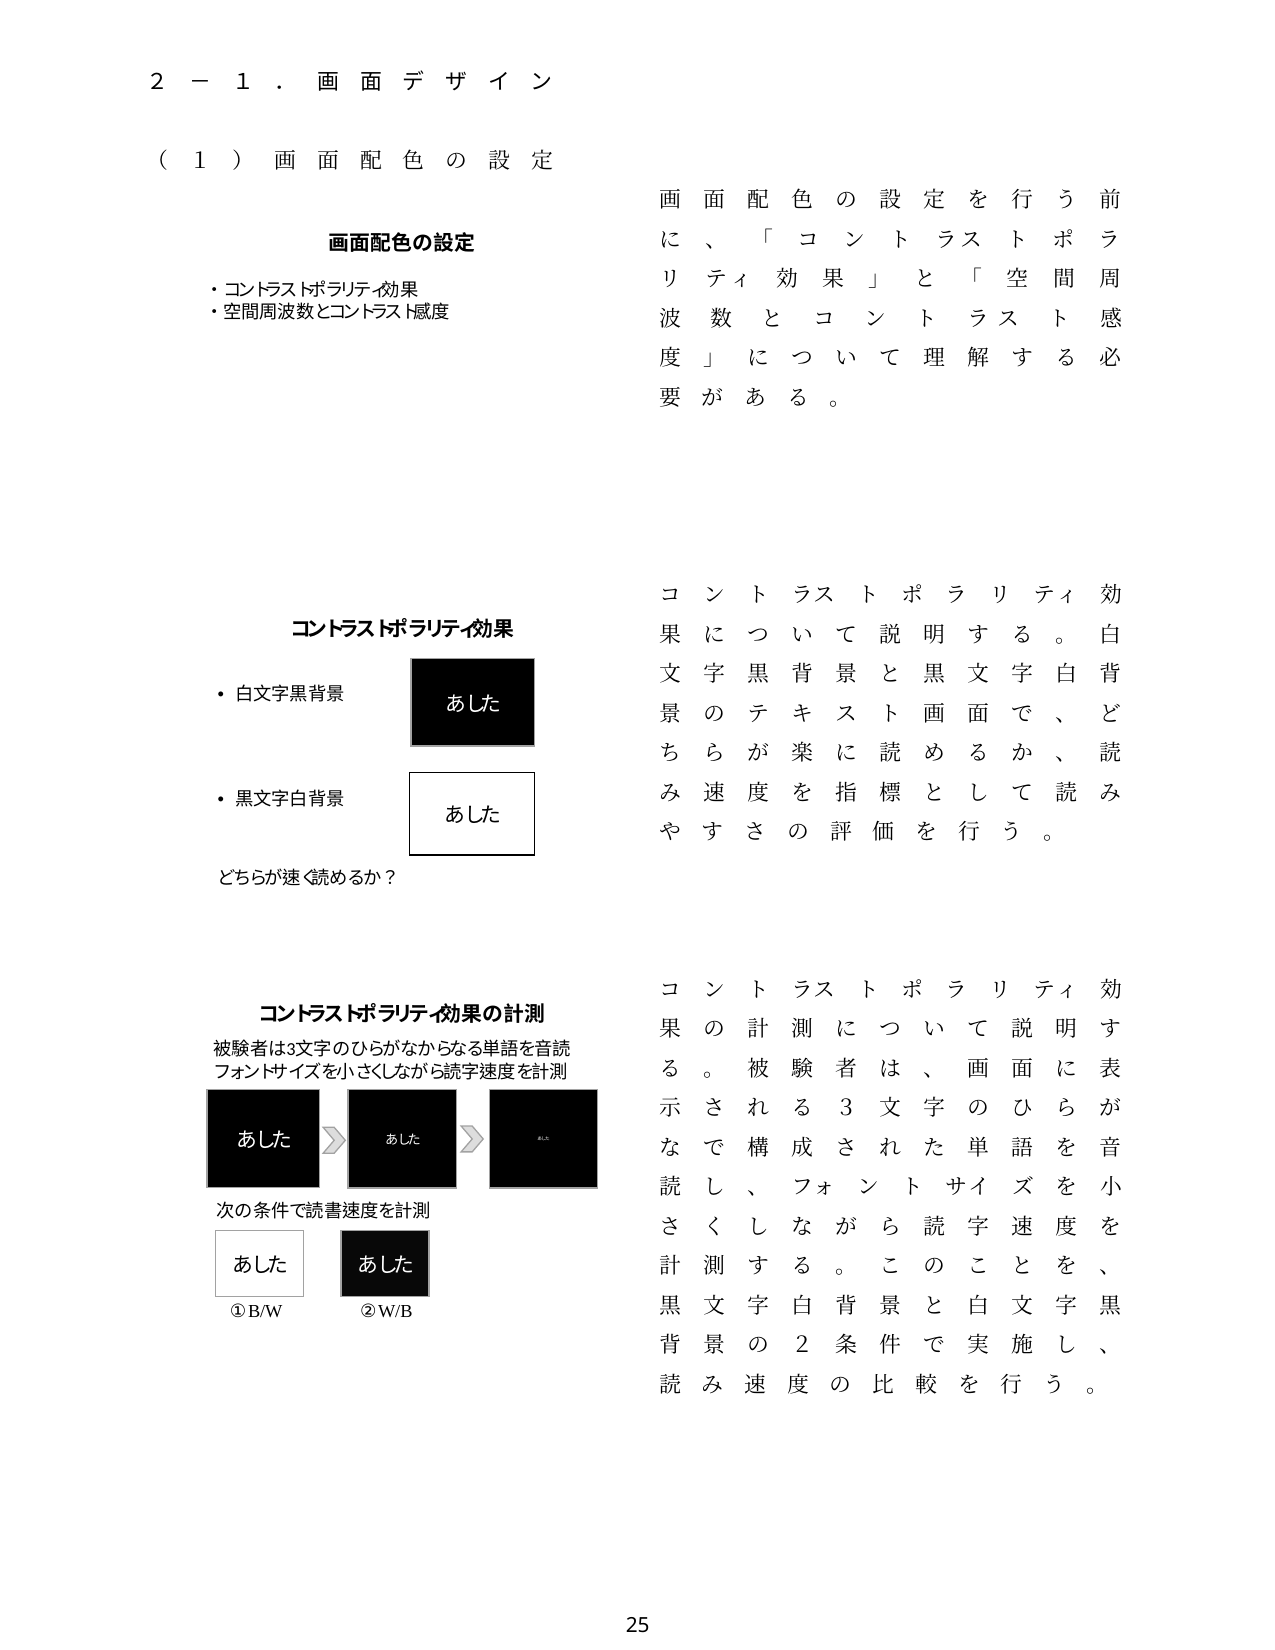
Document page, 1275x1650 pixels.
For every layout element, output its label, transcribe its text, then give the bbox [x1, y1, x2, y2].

table_cell コントラストポラリティ効果について説明する。白文字黒背景と黒文字白背景のテキスト画面で、どちらが楽に読めるか、読み速度を指標として読みやすさの評価を行う。 [644, 573, 1153, 968]
table_header [146, 179, 644, 573]
text （１）画面配色の設定 [146, 139, 1129, 178]
table_cell [146, 573, 644, 968]
table_header 画面配色の設定を行う前に、「コントラストポラリティ効果」と「空間周波数とコントラスト感度」について理解する必要がある。 [644, 179, 1153, 573]
table_cell コントラストポラリティ効果の計測について説明する。被験者は、画面に表示される３文字のひらがなで構成された単語を音読し、フォントサイズを小さくしながら読字速度を計測する。このことを、黒文字白背景と白文字黒背景の２条件で実施し、読み速度の比較を行う。 [644, 968, 1153, 1402]
text ２－１．画面デザイン [146, 60, 1129, 99]
table_cell [146, 968, 644, 1402]
